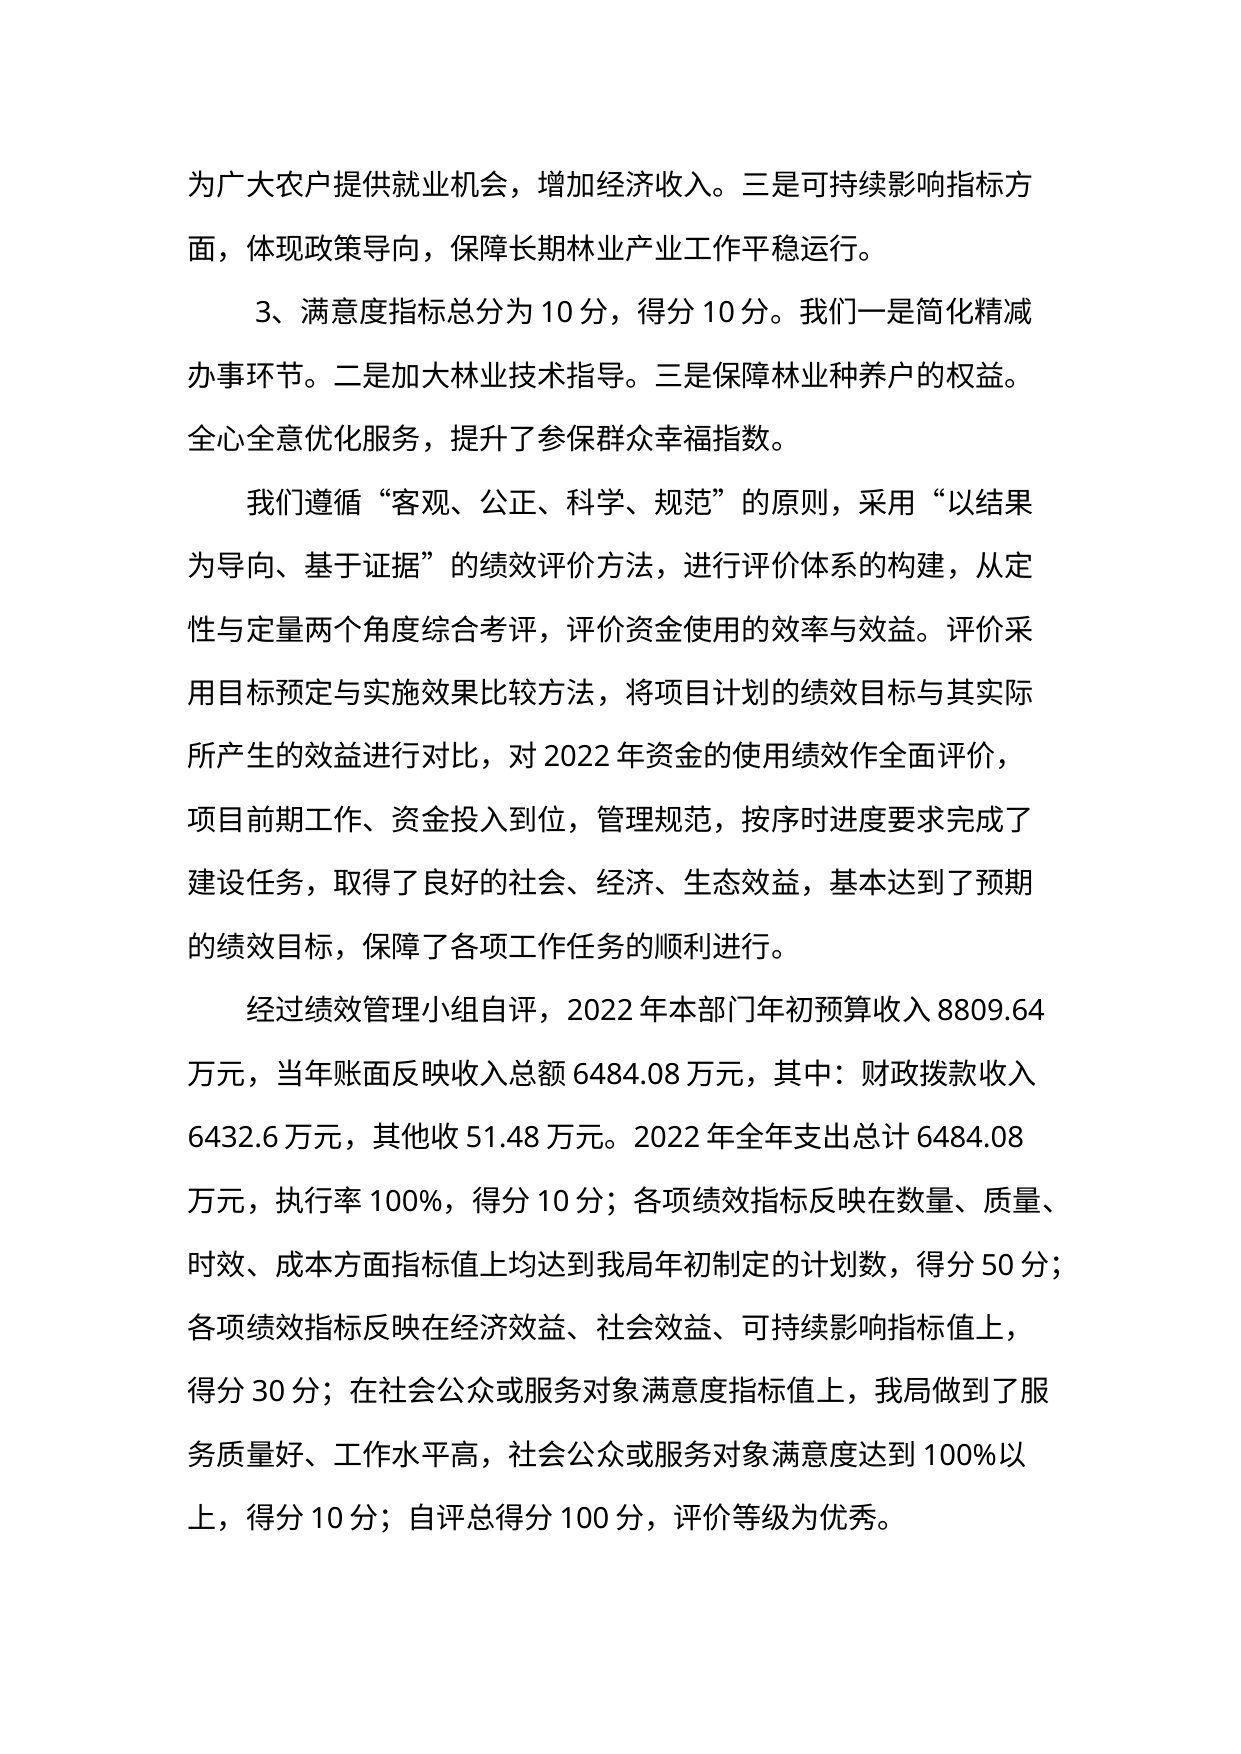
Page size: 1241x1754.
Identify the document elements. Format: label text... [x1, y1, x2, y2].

text 3、满意度指标总分为10分，得分10分。我们一是简化精减办事环节。二是加大林业技术指导。三是保障林业种养户的权益。全心全意优化服务，提升了参保群众幸福指数。 [187, 289, 1053, 458]
text 经过绩效管理小组自评，2022年本部门年初预算收入8809.64万元，当年账面反映收入总额6484.08万元，其中：财政拨款收入6432.6万元，其他收51.48万元。2022年全年支出总计6484.08万元，执行率100%，得分10分；各项绩效指标反映在数量、质量、时效、成本方面指标值上均达到我局年初制定的计划数，得分50分；各项绩效指标反映在经济效益、社会效益、可持续影响指标值上，得分30分；在社会公众或服务对象满意度指标值上，我局做到了服务质量好、工作水平高，社会公众或服务对象满意度达到100%以上，得分10分；自评总得分100分，评价等级为优秀。 [187, 987, 1053, 1537]
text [187, 162, 1053, 268]
text 我们遵循“客观、公正、科学、规范”的原则，采用“以结果为导向、基于证据”的绩效评价方法，进行评价体系的构建，从定性与定量两个角度综合考评，评价资金使用的效率与效益。评价采用目标预定与实施效果比较方法，将项目计划的绩效目标与其实际所产生的效益进行对比，对2022年资金的使用绩效作全面评价，项目前期工作、资金投入到位，管理规范，按序时进度要求完成了建设任务，取得了良好的社会、经济、生态效益，基本达到了预期的绩效目标，保障了各项工作任务的顺利进行。 [187, 479, 1053, 966]
